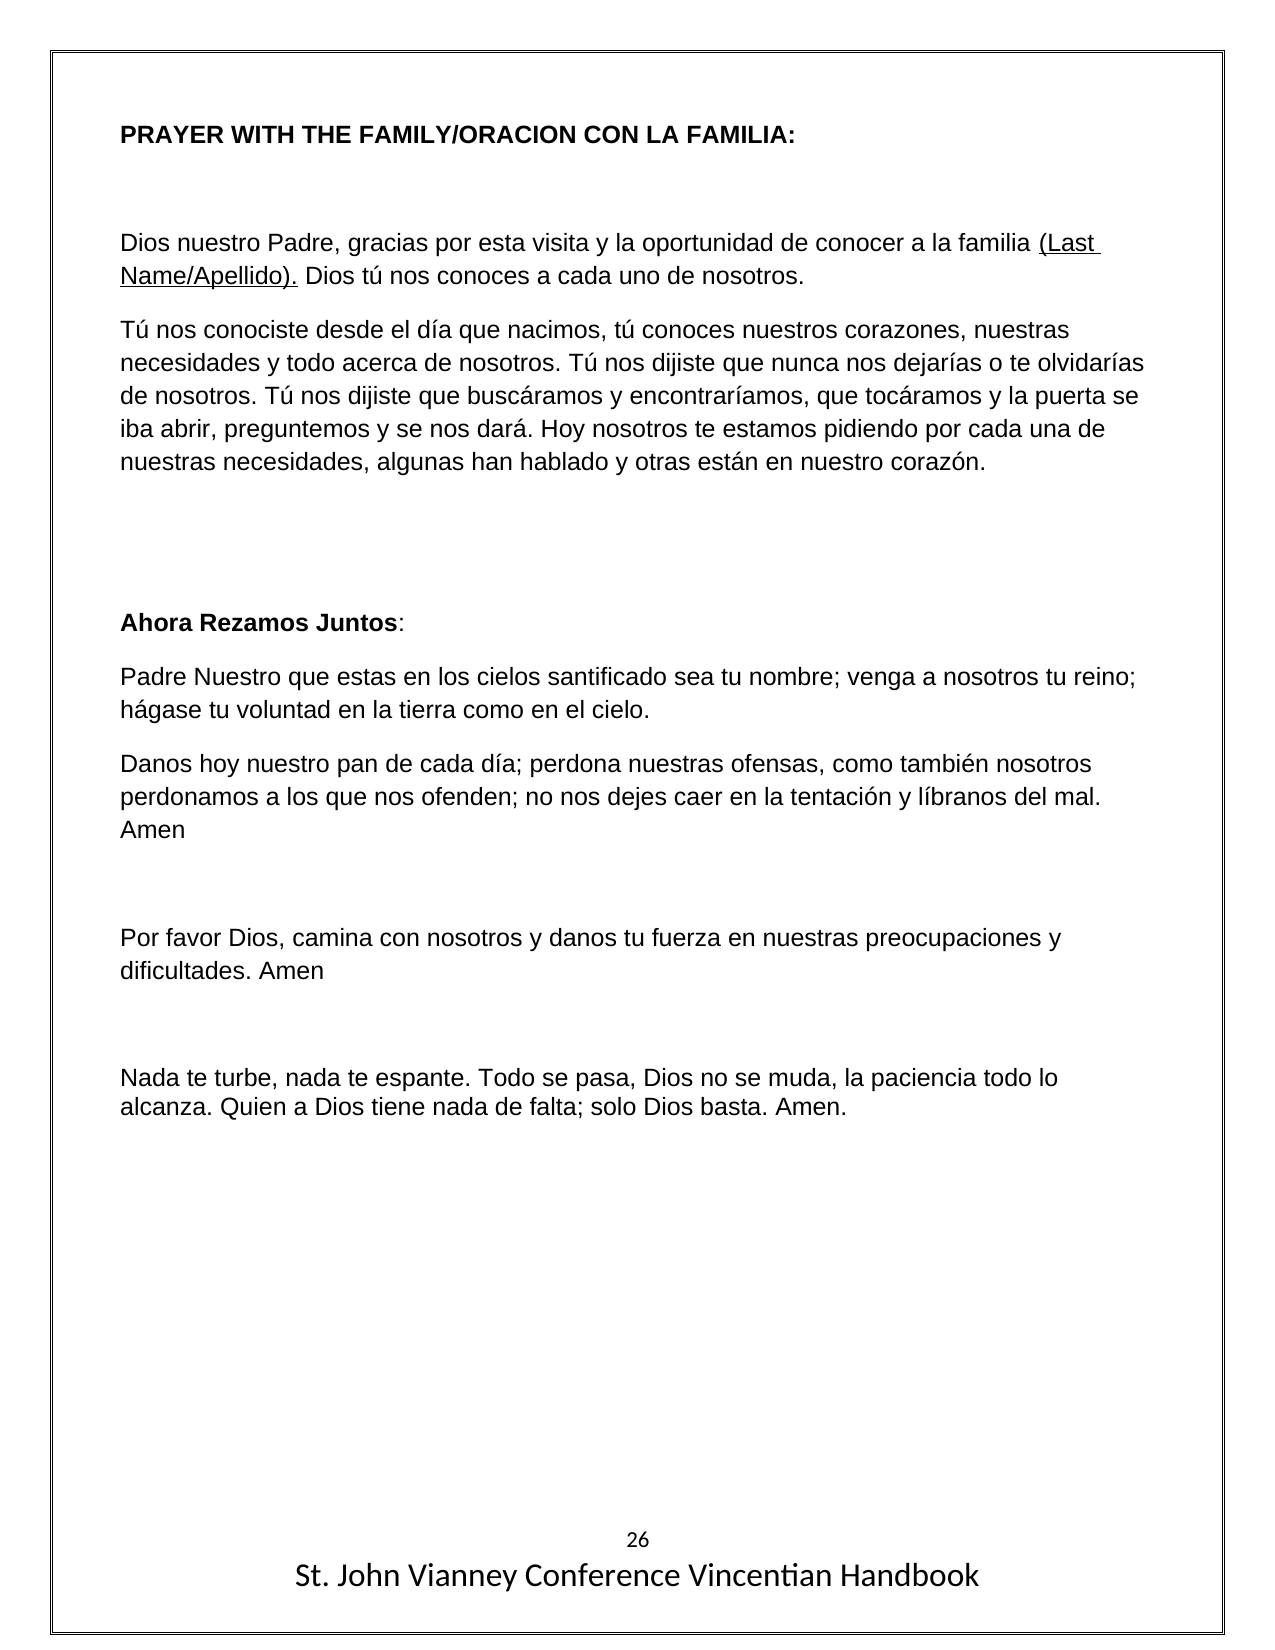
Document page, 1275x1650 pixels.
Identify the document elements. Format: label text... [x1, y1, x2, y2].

text Danos hoy nuestro pan de cada día; perdona nuestras ofensas, como también nosotros perdonamos a los que nos ofenden; no nos dejes caer en la tentación y líbranos del mal. Amen [120, 749, 1155, 844]
text Nada te turbe, nada te espante. Todo se pasa, Dios no se muda, la paciencia todo lo alcanza. Quien a Dios tiene nada de falta; solo Dios basta. Amen. [120, 1063, 1155, 1121]
text Padre Nuestro que estas en los cielos santificado sea tu nombre; venga a nosotros tu reino; hágase tu voluntad en la tierra como en el cielo. [120, 662, 1155, 724]
text Dios nuestro Padre, gracias por esta visita y la oportunidad de conocer a la familia (Last Name/Apellido). Dios tú nos conoces a cada uno de nosotros. [120, 228, 1155, 289]
text Ahora Rezamos Juntos: [120, 608, 1155, 637]
text Tú nos conociste desde el día que nacimos, tú conoces nuestros corazones, nuestras necesidades y todo acerca de nosotros. Tú nos dijiste que nunca nos dejarías o te olvidarías de nosotros. Tú nos dijiste que buscáramos y encontraríamos, que tocáramos y la puerta se iba abrir, preguntemos y se nos dará. Hoy nosotros te estamos pidiendo por cada una de nuestras necesidades, algunas han hablado y otras están en nuestro corazón. [120, 314, 1155, 475]
text PRAYER WITH THE FAMILY/ORACION CON LA FAMILIA: [120, 120, 1155, 149]
text Por favor Dios, camina con nosotros y danos tu fuerza en nuestras preocupaciones y dificultades. Amen [120, 923, 1155, 984]
